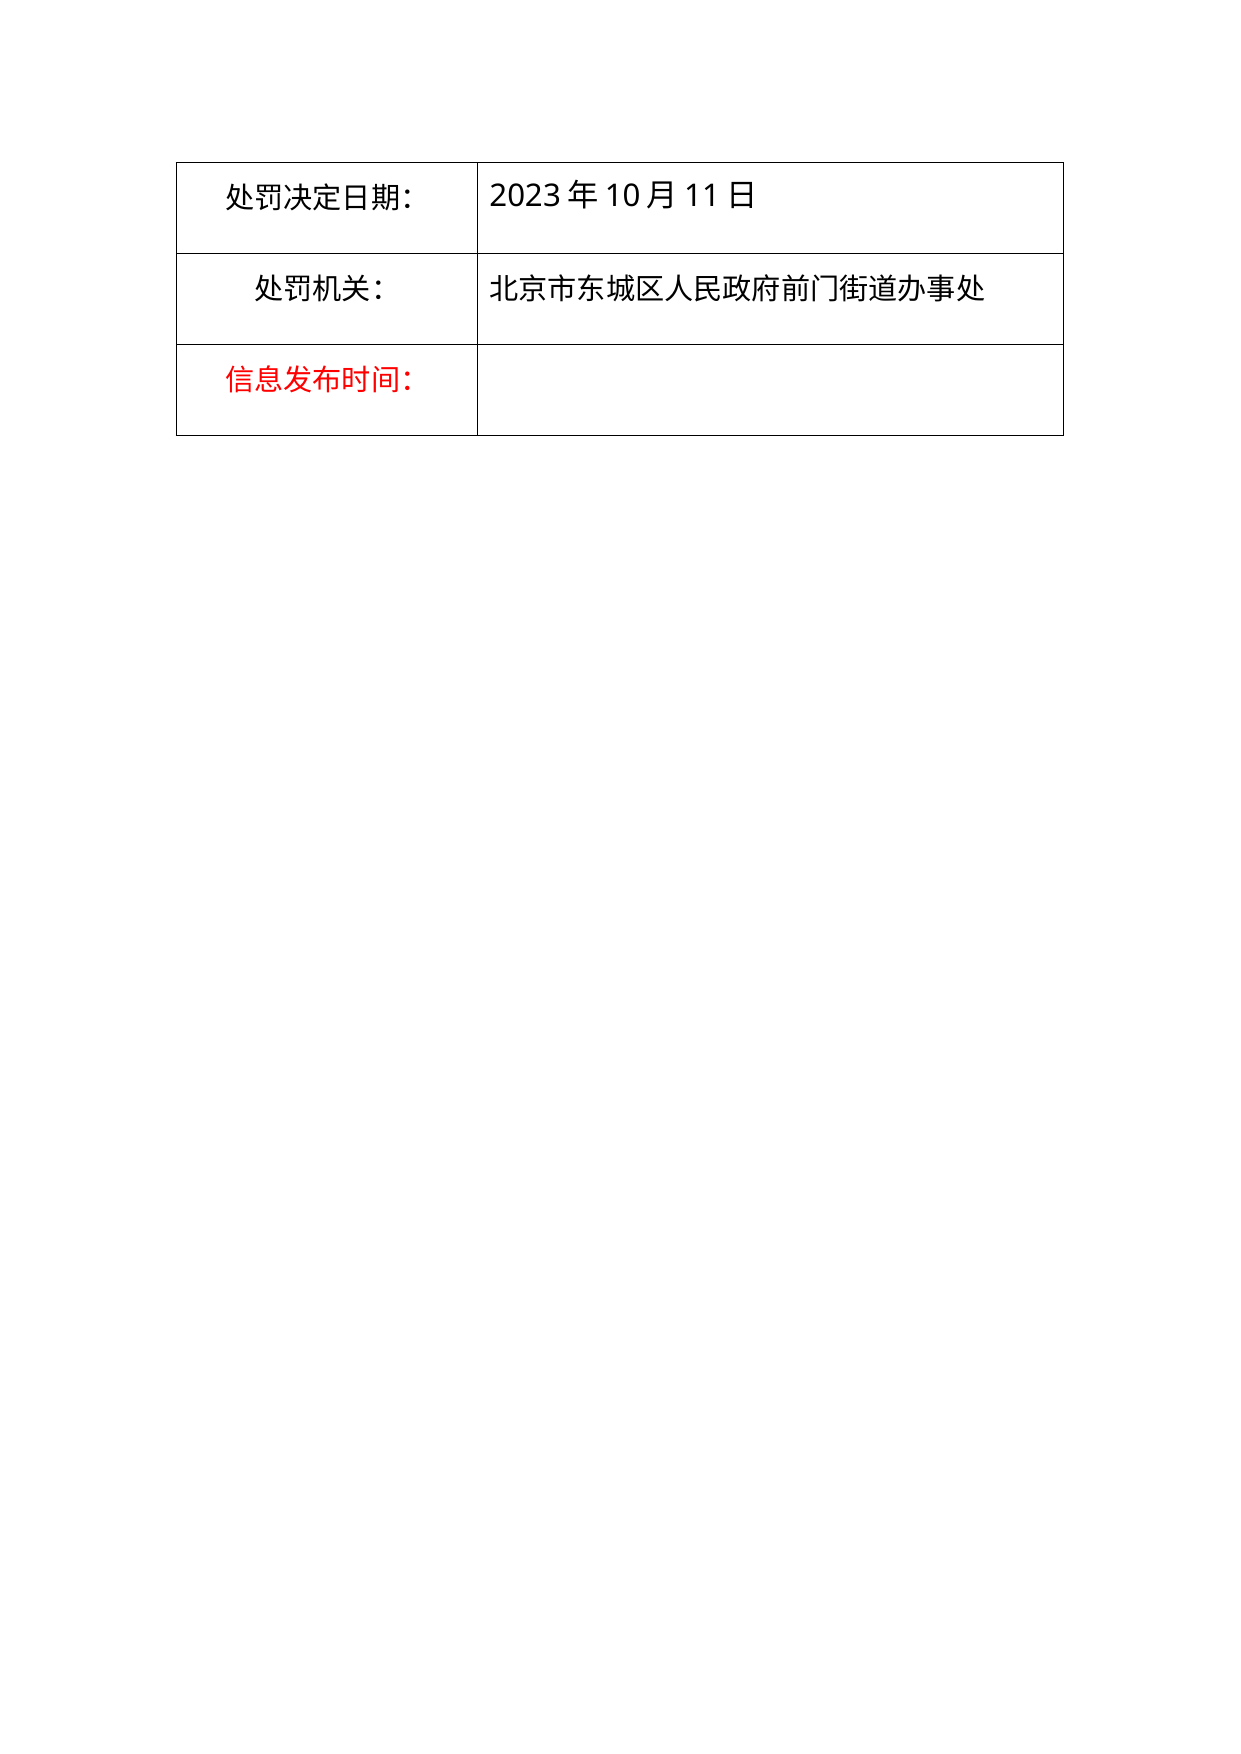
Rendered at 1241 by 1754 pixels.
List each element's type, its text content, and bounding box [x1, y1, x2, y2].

table_cell 处罚决定日期： [177, 163, 477, 253]
table_cell 北京市东城区人民政府前门街道办事处 [478, 254, 1063, 344]
table_cell 处罚机关： [177, 254, 477, 344]
table_cell [478, 345, 1063, 435]
table_cell 2023年10月11日 [478, 163, 1063, 253]
table_cell 信息发布时间： [177, 345, 477, 435]
